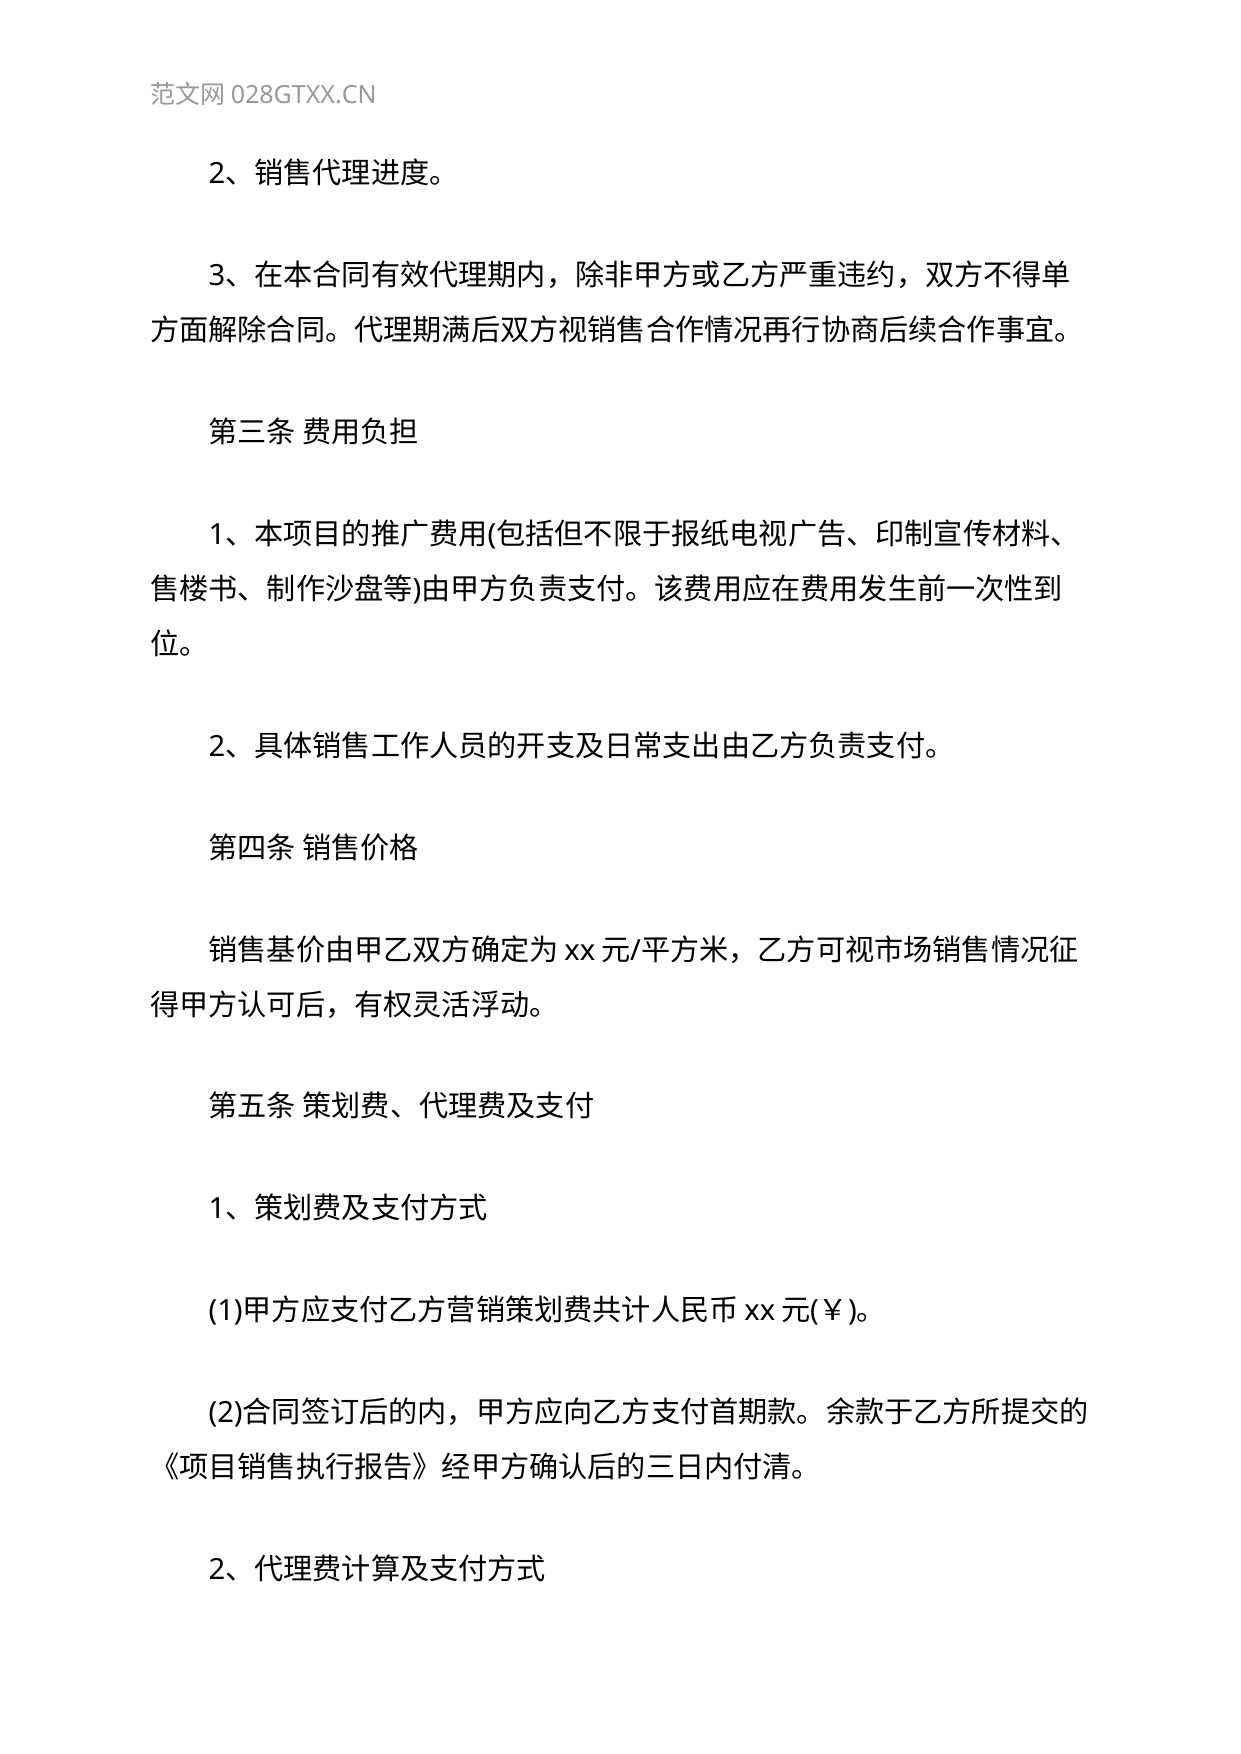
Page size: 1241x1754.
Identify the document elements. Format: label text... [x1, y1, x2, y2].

text 第四条 销售价格 [150, 824, 1090, 867]
text 3、在本合同有效代理期内，除非甲方或乙方严重违约，双方不得单方面解除合同。代理期满后双方视销售合作情况再行协商后续合作事宜。 [150, 252, 1090, 349]
text 第三条 费用负担 [150, 409, 1090, 451]
text 销售基价由甲乙双方确定为xx元/平方米，乙方可视市场销售情况征得甲方认可后，有权灵活浮动。 [150, 926, 1090, 1023]
text 1、策划费及支付方式 [150, 1184, 1090, 1227]
text 第五条 策划费、代理费及支付 [150, 1083, 1090, 1125]
text 2、具体销售工作人员的开支及日常支出由乙方负责支付。 [150, 722, 1090, 765]
text (2)合同签订后的内，甲方应向乙方支付首期款。余款于乙方所提交的《项目销售执行报告》经甲方确认后的三日内付清。 [150, 1388, 1090, 1486]
text (1)甲方应支付乙方营销策划费共计人民币xx元(￥)。 [150, 1287, 1090, 1329]
text 2、销售代理进度。 [150, 150, 1090, 192]
text 1、本项目的推广费用(包括但不限于报纸电视广告、印制宣传材料、售楼书、制作沙盘等)由甲方负责支付。该费用应在费用发生前一次性到位。 [150, 511, 1090, 663]
text 2、代理费计算及支付方式 [150, 1545, 1090, 1588]
